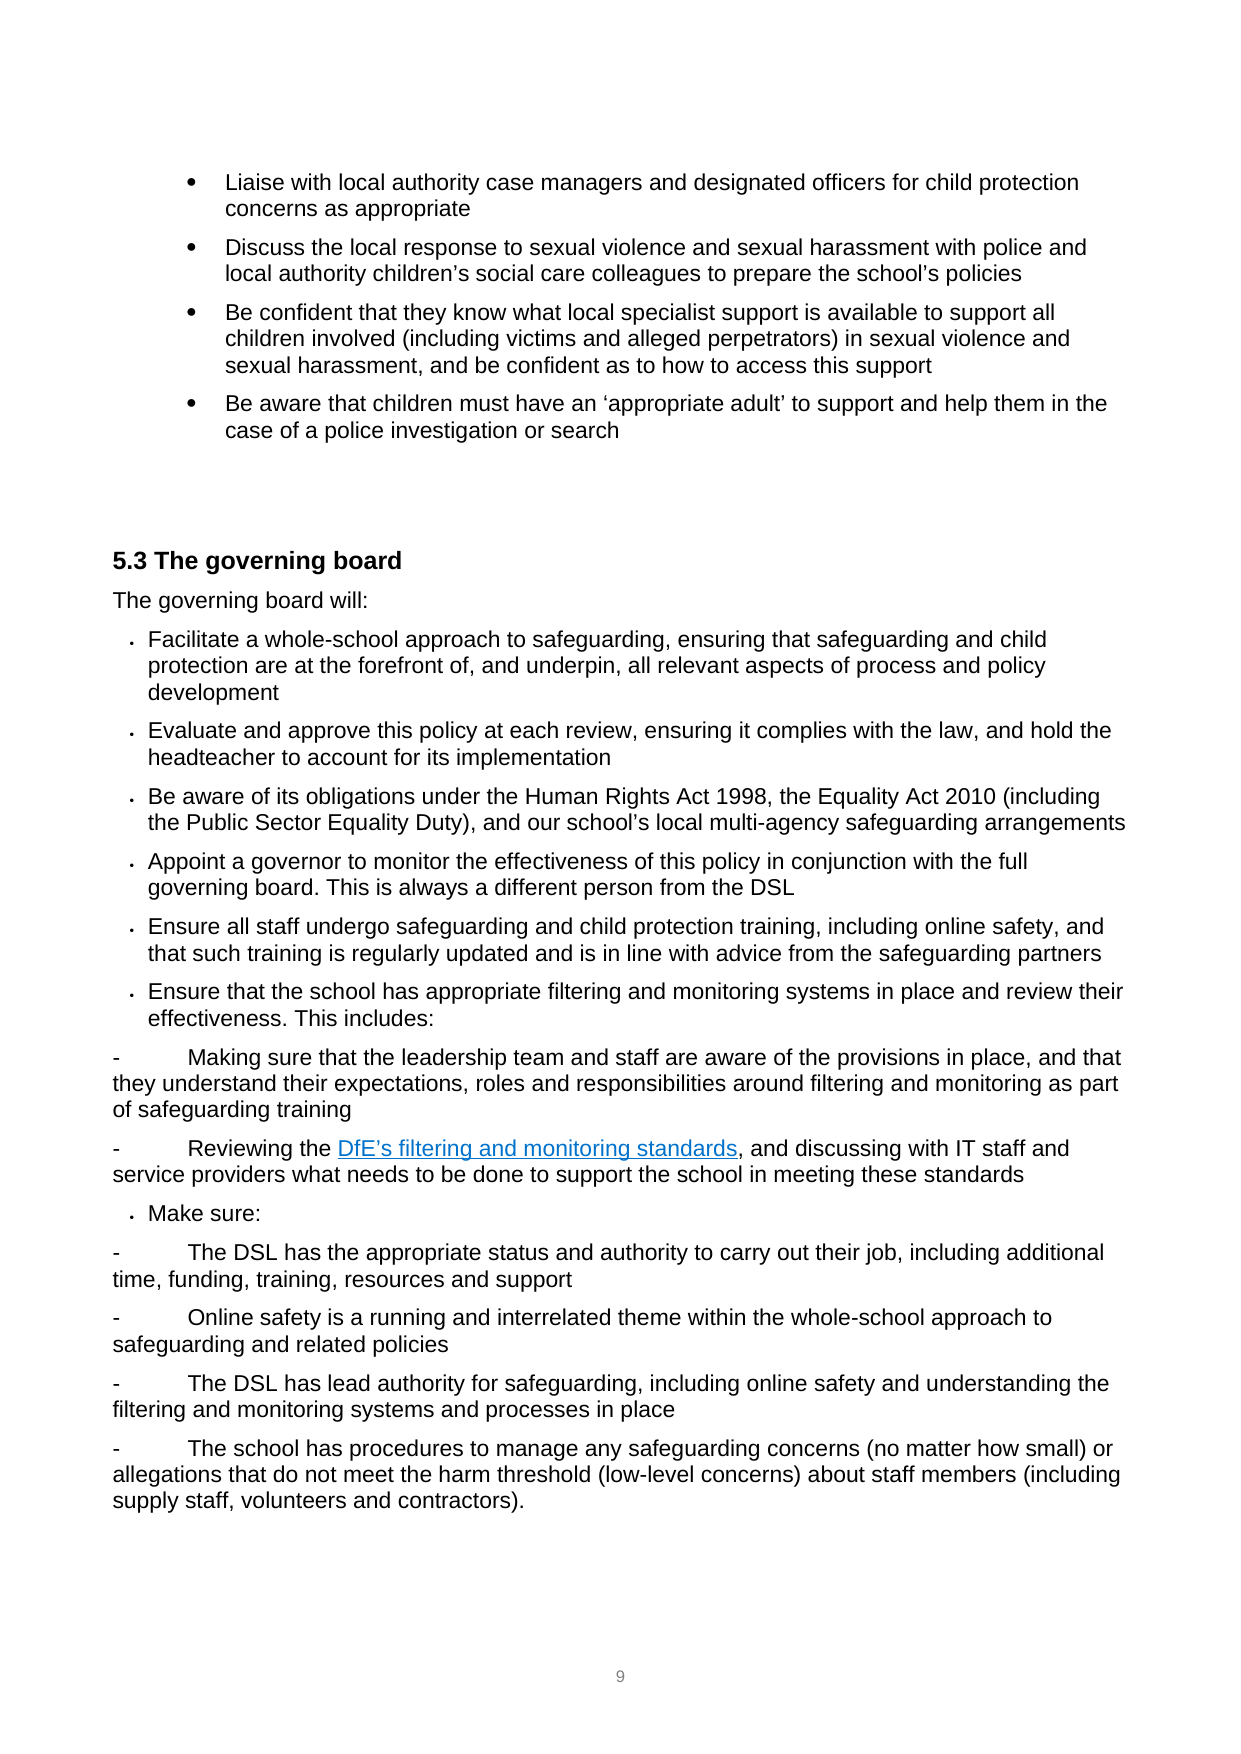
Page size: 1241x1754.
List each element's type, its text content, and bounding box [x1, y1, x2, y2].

list Evaluate and approve this policy at each review, ensuring it complies with the law, and hold the headteacher to account for its implementation [130, 717, 1128, 770]
list Appoint a governor to monitor the effectiveness of this policy in conjunction with the full governing board. This is always a different person from the DSL [130, 848, 1128, 901]
list The school has procedures to manage any safeguarding concerns (no matter how small) or allegations that do not meet the harm threshold (low-level concerns) about staff members (including supply staff, volunteers and contractors). [112, 1435, 1128, 1514]
list Reviewing the DfE’s filtering and monitoring standards, and discussing with IT staff and service providers what needs to be done to support the school in meeting these standards [112, 1135, 1128, 1188]
list Be aware that children must have an ‘appropriate adult’ to support and help them in the case of a police investigation or search [187, 390, 1128, 443]
list Make sure: [130, 1200, 1128, 1227]
list Liaise with local authority case managers and designated officers for child protection concerns as appropriate [187, 168, 1128, 221]
list Discuss the local response to sexual violence and sexual harassment with police and local authority children’s social care colleagues to prepare the school’s policies [187, 234, 1128, 286]
list Ensure all staff undergo safeguarding and child protection training, including online safety, and that such training is regularly updated and is in line with advice from the safeguarding partners [130, 913, 1128, 966]
list Making sure that the leadership team and staff are aware of the provisions in place, and that they understand their expectations, roles and responsibilities around filtering and monitoring as part of safeguarding training [112, 1043, 1128, 1123]
text The governing board will: [112, 587, 1128, 613]
list Be confident that they know what local specialist support is available to support all children involved (including victims and alleged perpetrators) in sexual violence and sexual harassment, and be confident as to how to access this support [187, 299, 1128, 378]
list Online safety is a running and interrelated theme within the whole-school approach to safeguarding and related policies [112, 1304, 1128, 1357]
list Be aware of its obligations under the Human Rights Act 1998, the Equality Act 2010 (including the Public Sector Equality Duty), and our school’s local multi-agency safeguarding arrangements [130, 783, 1128, 835]
text 5.3 The governing board [112, 546, 1128, 574]
list Ensure that the school has appropriate filtering and monitoring systems in place and review their effectiveness. This includes: [130, 978, 1128, 1031]
list Facilitate a whole-school approach to safeguarding, ensuring that safeguarding and child protection are at the forefront of, and underpin, all relevant aspects of process and policy development [130, 626, 1128, 705]
list The DSL has the appropriate status and authority to carry out their job, including additional time, funding, training, resources and support [112, 1239, 1128, 1292]
list The DSL has lead authority for safeguarding, including online safety and understanding the filtering and monitoring systems and processes in place [112, 1369, 1128, 1422]
